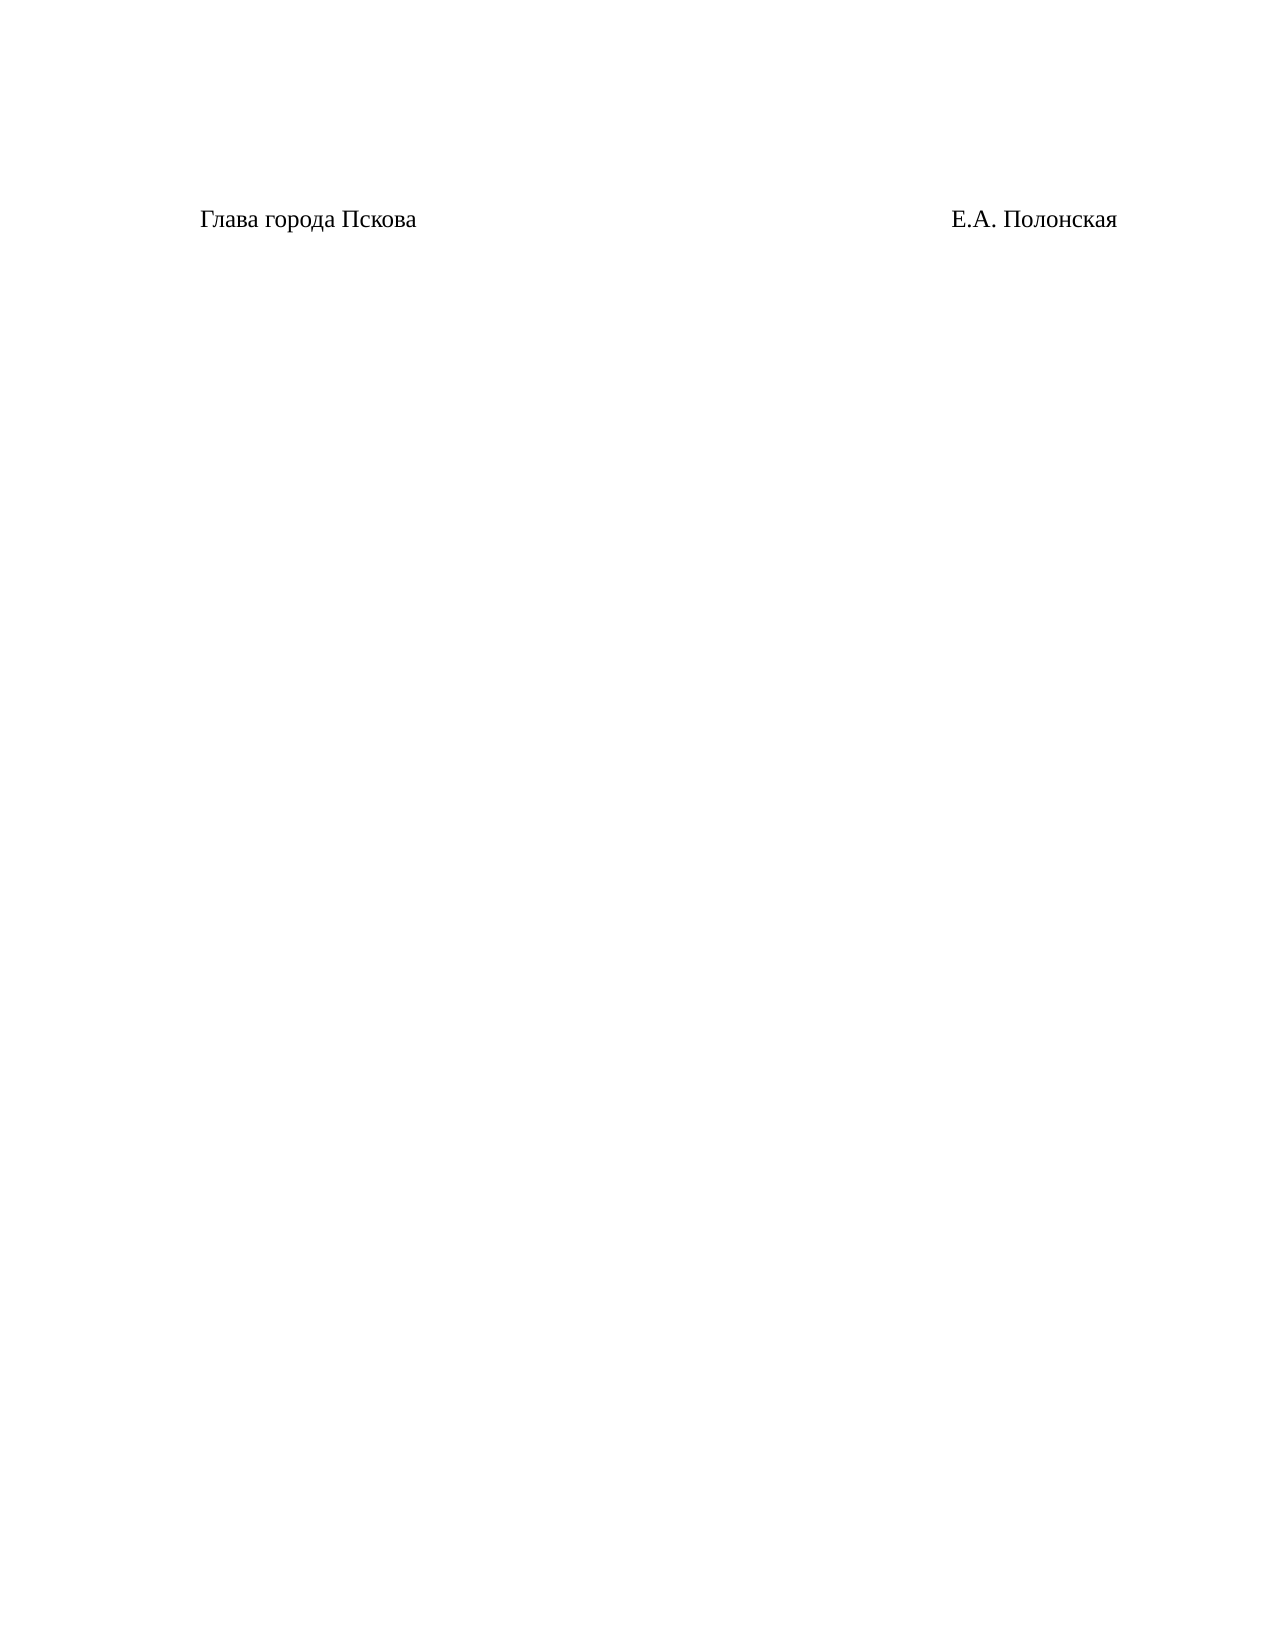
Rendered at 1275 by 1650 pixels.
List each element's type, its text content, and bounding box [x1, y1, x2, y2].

text Глава города Пскова Е.А. Полонская [150, 207, 1125, 232]
